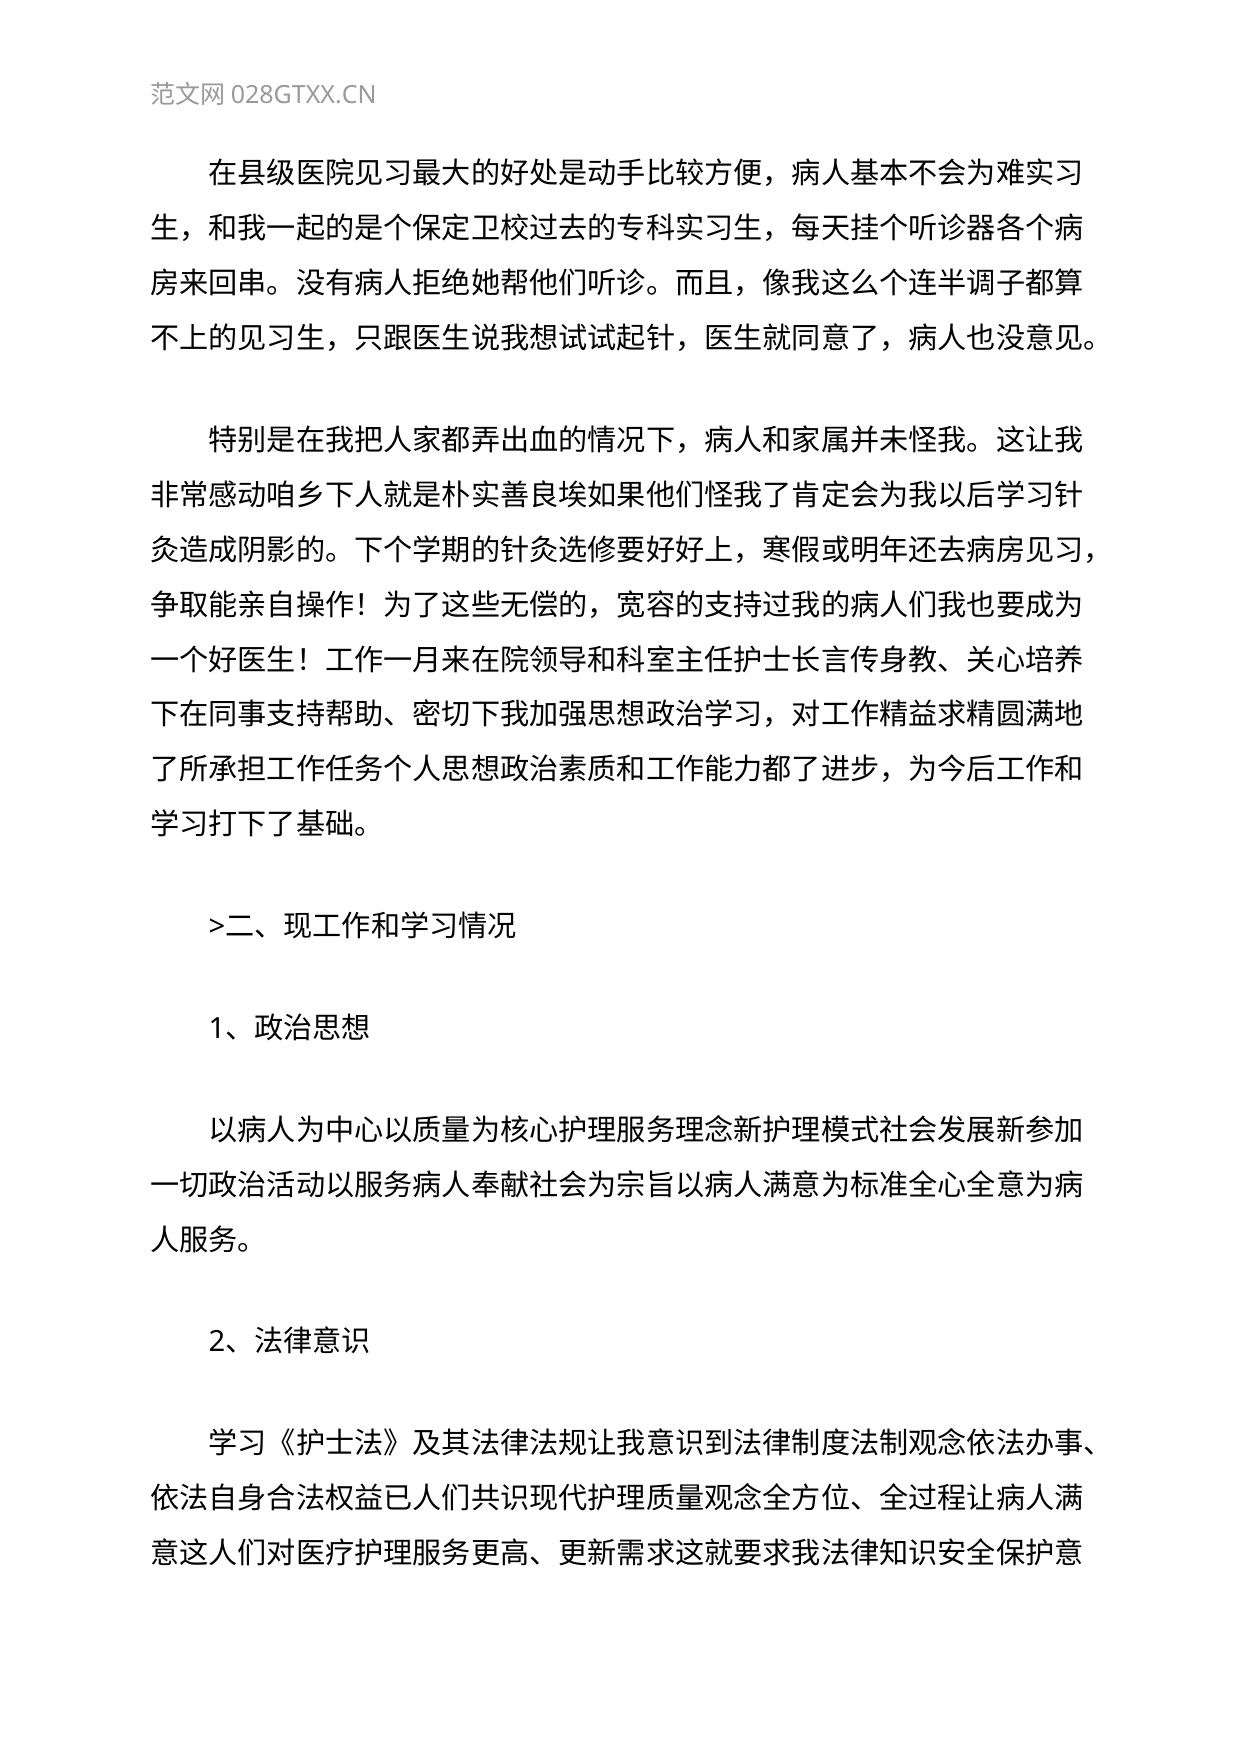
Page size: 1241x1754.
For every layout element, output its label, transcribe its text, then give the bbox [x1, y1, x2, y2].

text 1、政治思想 [150, 1004, 1090, 1047]
text 在县级医院见习最大的好处是动手比较方便，病人基本不会为难实习生，和我一起的是个保定卫校过去的专科实习生，每天挂个听诊器各个病房来回串。没有病人拒绝她帮他们听诊。而且，像我这么个连半调子都算不上的见习生，只跟医生说我想试试起针，医生就同意了，病人也没意见。 [150, 150, 1090, 357]
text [150, 1420, 1090, 1572]
text 特别是在我把人家都弄出血的情况下，病人和家属并未怪我。这让我非常感动咱乡下人就是朴实善良埃如果他们怪我了肯定会为我以后学习针灸造成阴影的。下个学期的针灸选修要好好上，寒假或明年还去病房见习，争取能亲自操作！为了这些无偿的，宽容的支持过我的病人们我也要成为一个好医生！工作一月来在院领导和科室主任护士长言传身教、关心培养下在同事支持帮助、密切下我加强思想政治学习，对工作精益求精圆满地了所承担工作任务个人思想政治素质和工作能力都了进步，为今后工作和学习打下了基础。 [150, 416, 1090, 843]
text >二、现工作和学习情况 [150, 902, 1090, 945]
text 2、法律意识 [150, 1318, 1090, 1360]
text 以病人为中心以质量为核心护理服务理念新护理模式社会发展新参加一切政治活动以服务病人奉献社会为宗旨以病人满意为标准全心全意为病人服务。 [150, 1106, 1090, 1258]
